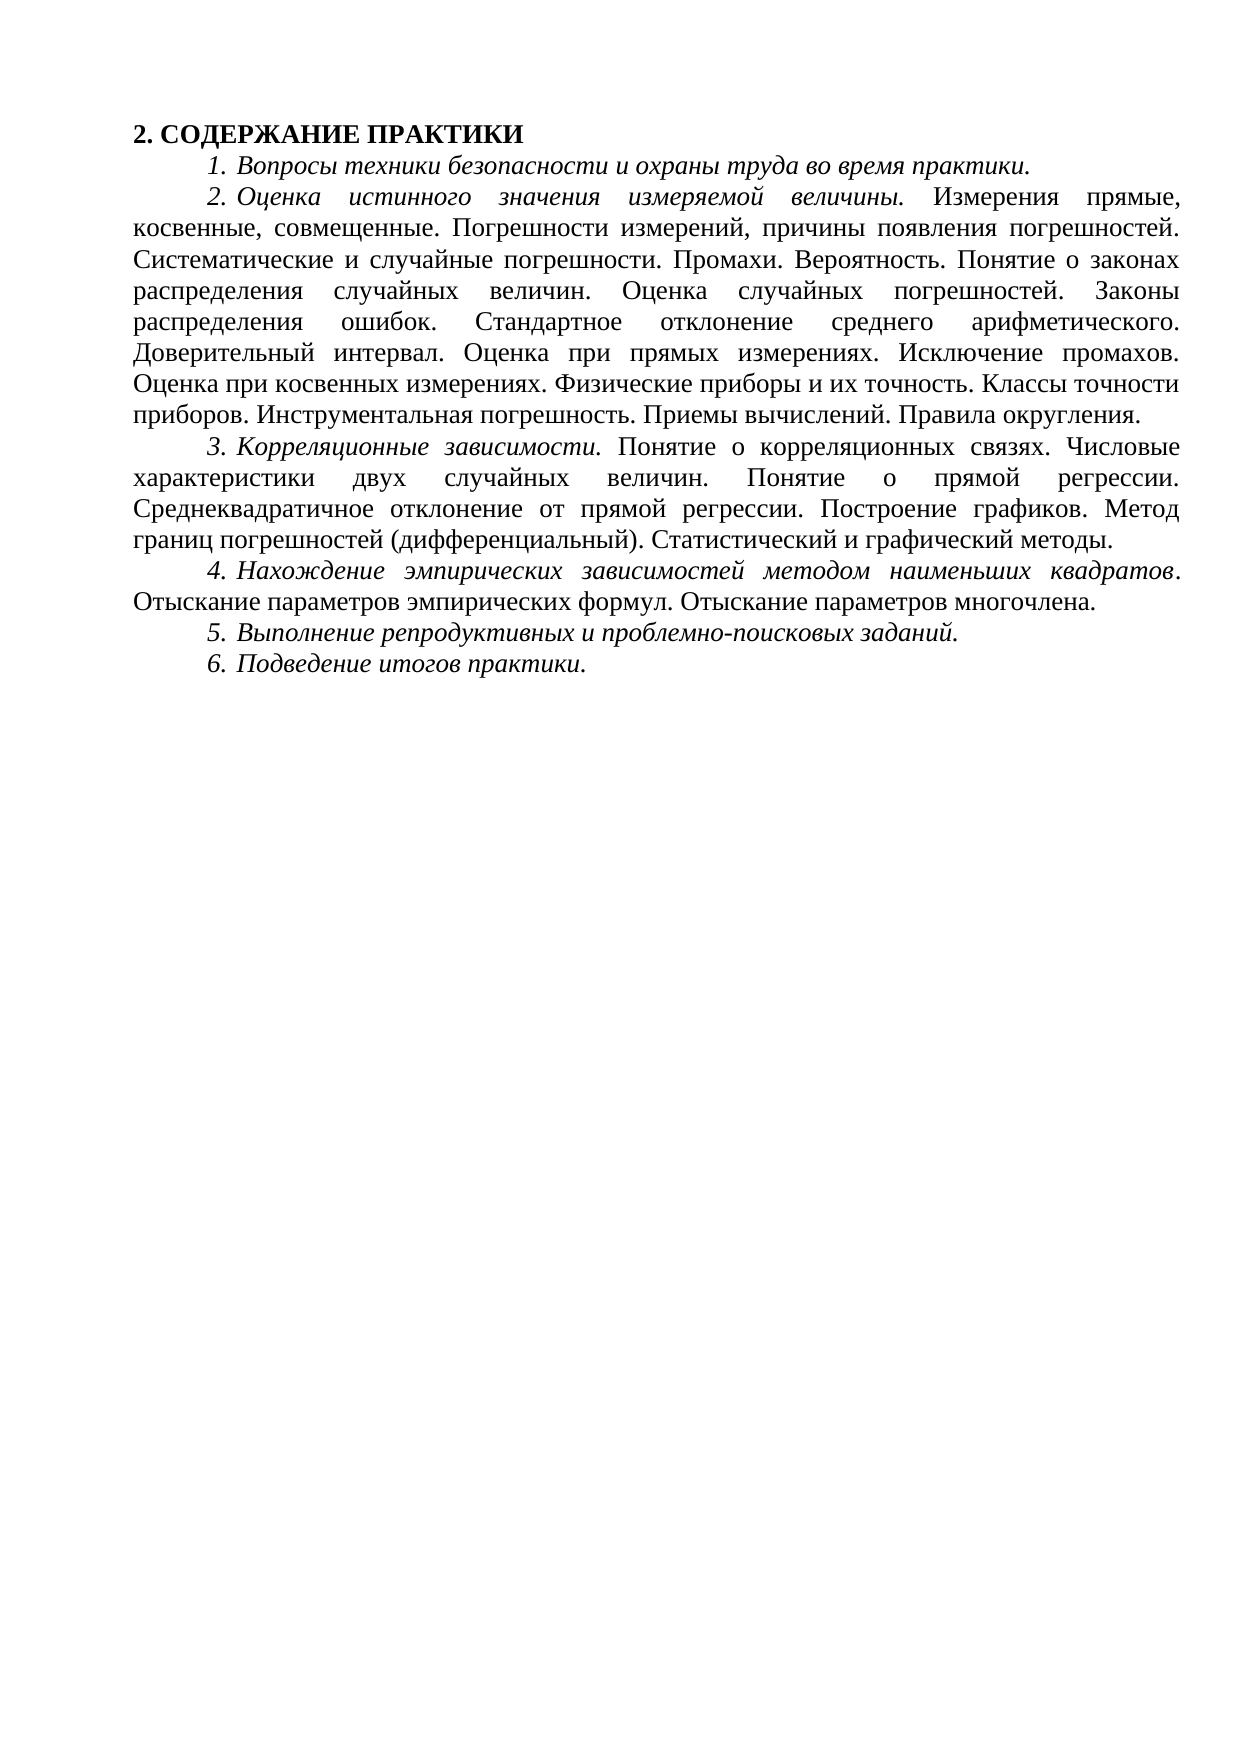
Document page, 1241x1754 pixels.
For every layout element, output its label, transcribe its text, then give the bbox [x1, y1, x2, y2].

list Подведение итогов практики. [133, 648, 1181, 679]
list Вопросы техники безопасности и охраны труда во время практики. [133, 149, 1181, 180]
list Нахождение эмпирических зависимостей методом наименьших квадратов. Отыскание параметров эмпирических формул. Отыскание параметров многочлена. [133, 554, 1181, 616]
list Выполнение репродуктивных и проблемно-поисковых заданий. [133, 616, 1181, 648]
list Корреляционные зависимости. Понятие о корреляционных связях. Числовые характеристики двух случайных величин. Понятие о прямой регрессии. Среднеквадратичное отклонение от прямой регрессии. Построение графиков. Метод границ погрешностей (дифференциальный). Статистический и графический методы. [133, 429, 1181, 554]
text 2. СОДЕРЖАНИЕ ПРАКТИКИ [133, 118, 1181, 149]
list Оценка истинного значения измеряемой величины. Измерения прямые, косвенные, совмещенные. Погрешности измерений, причины появления погрешностей. Систематические и случайные погрешности. Промахи. Вероятность. Понятие о законах распределения случайных величин. Оценка случайных погрешностей. Законы распределения ошибок. Стандартное отклонение среднего арифметического. Доверительный интервал. Оценка при прямых измерениях. Исключение промахов. Оценка при косвенных измерениях. Физические приборы и их точность. Классы точности приборов. Инструментальная погрешность. Приемы вычислений. Правила округления. [133, 180, 1181, 429]
